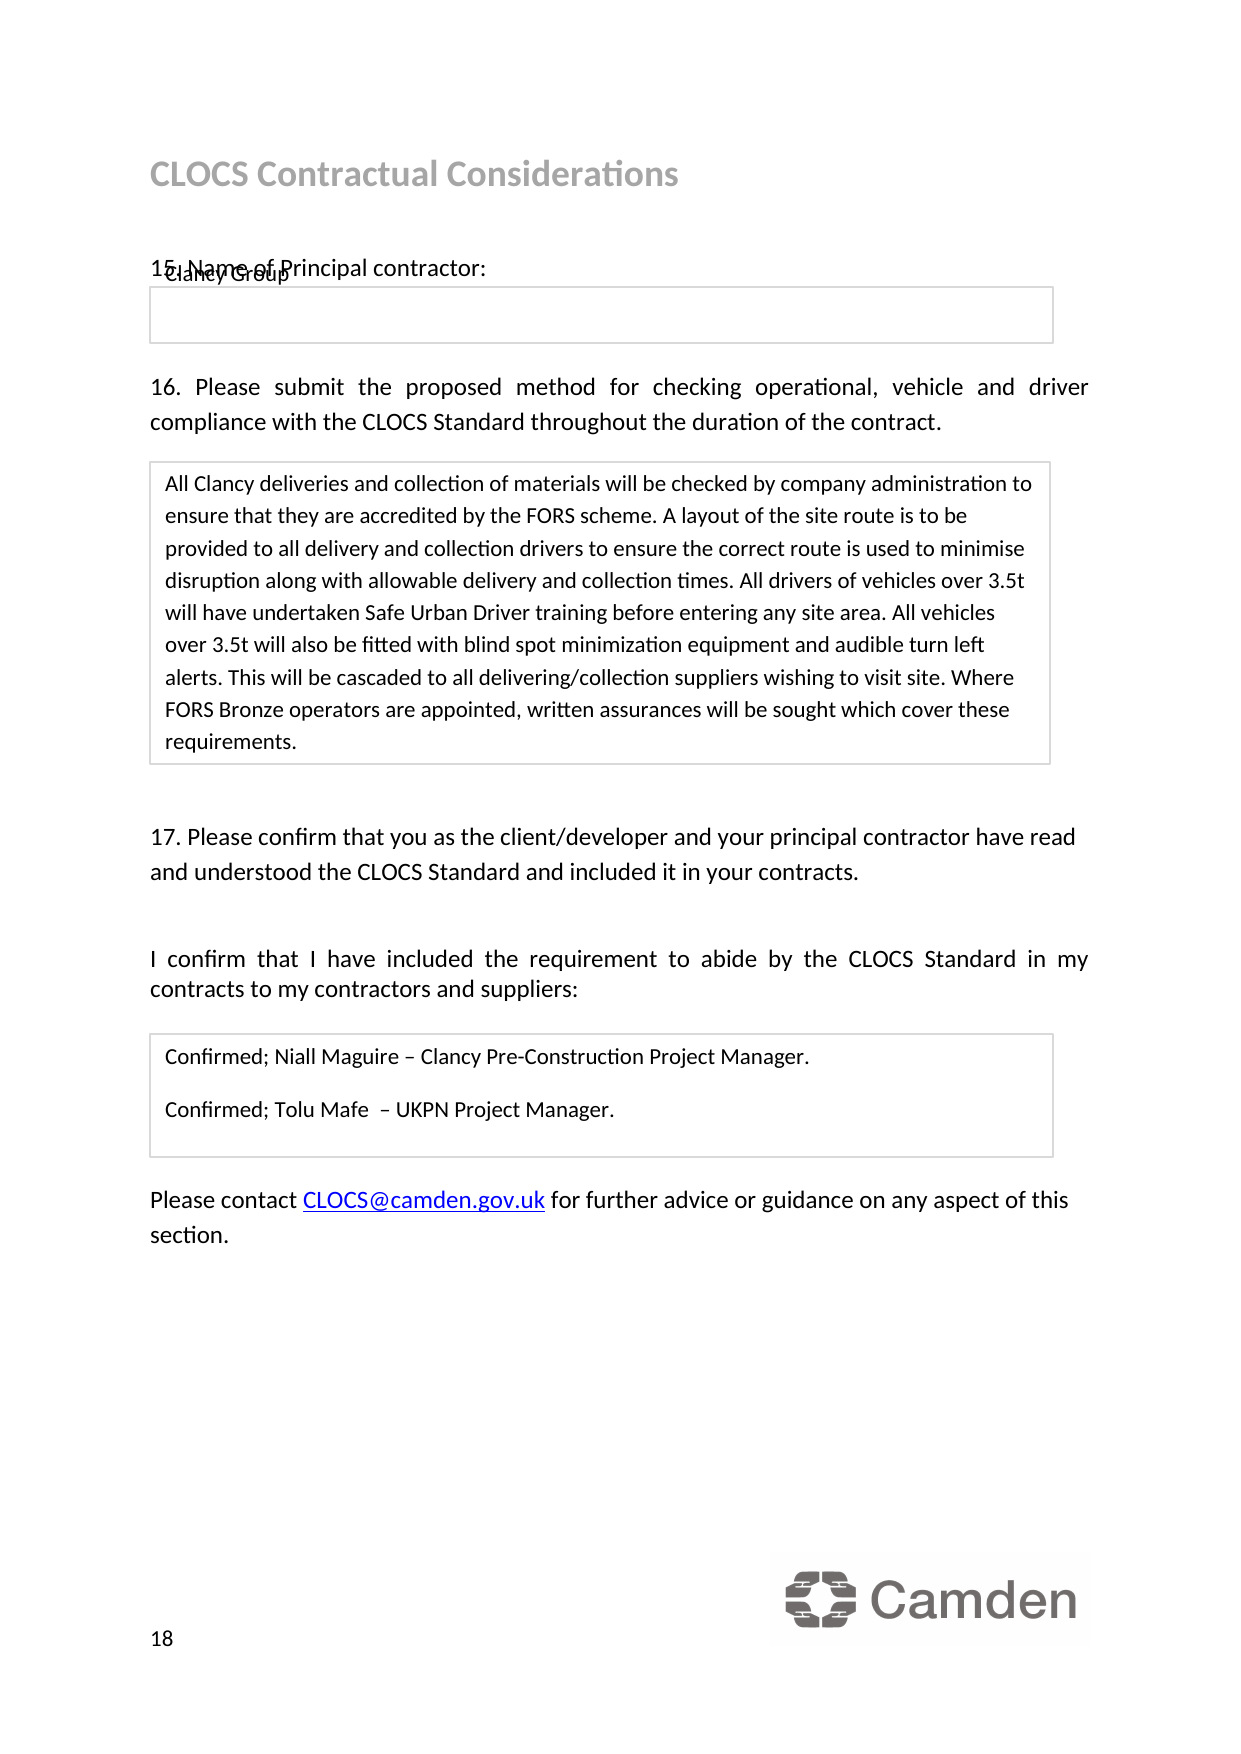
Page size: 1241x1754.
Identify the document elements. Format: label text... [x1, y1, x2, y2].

text Please contact CLOCS@camden.gov.uk for further advice or guidance on any aspect of this section. [150, 1185, 1090, 1250]
text 16. Please submit the proposed method for checking operational, vehicle and driver compliance with the CLOCS Standard throughout the duration of the contract. [150, 371, 1090, 437]
text 15. Name of Principal contractor: [150, 252, 1090, 346]
picture [770, 1552, 1091, 1647]
text 17. Please confirm that you as the client/developer and your principal contractor have read and understood the CLOCS Standard and included it in your contracts. [150, 821, 1090, 887]
text I confirm that I have included the requirement to abide by the CLOCS Standard in my contracts to my contractors and suppliers: [150, 943, 1090, 1004]
text CLOCS Contractual Considerations [150, 150, 1090, 196]
